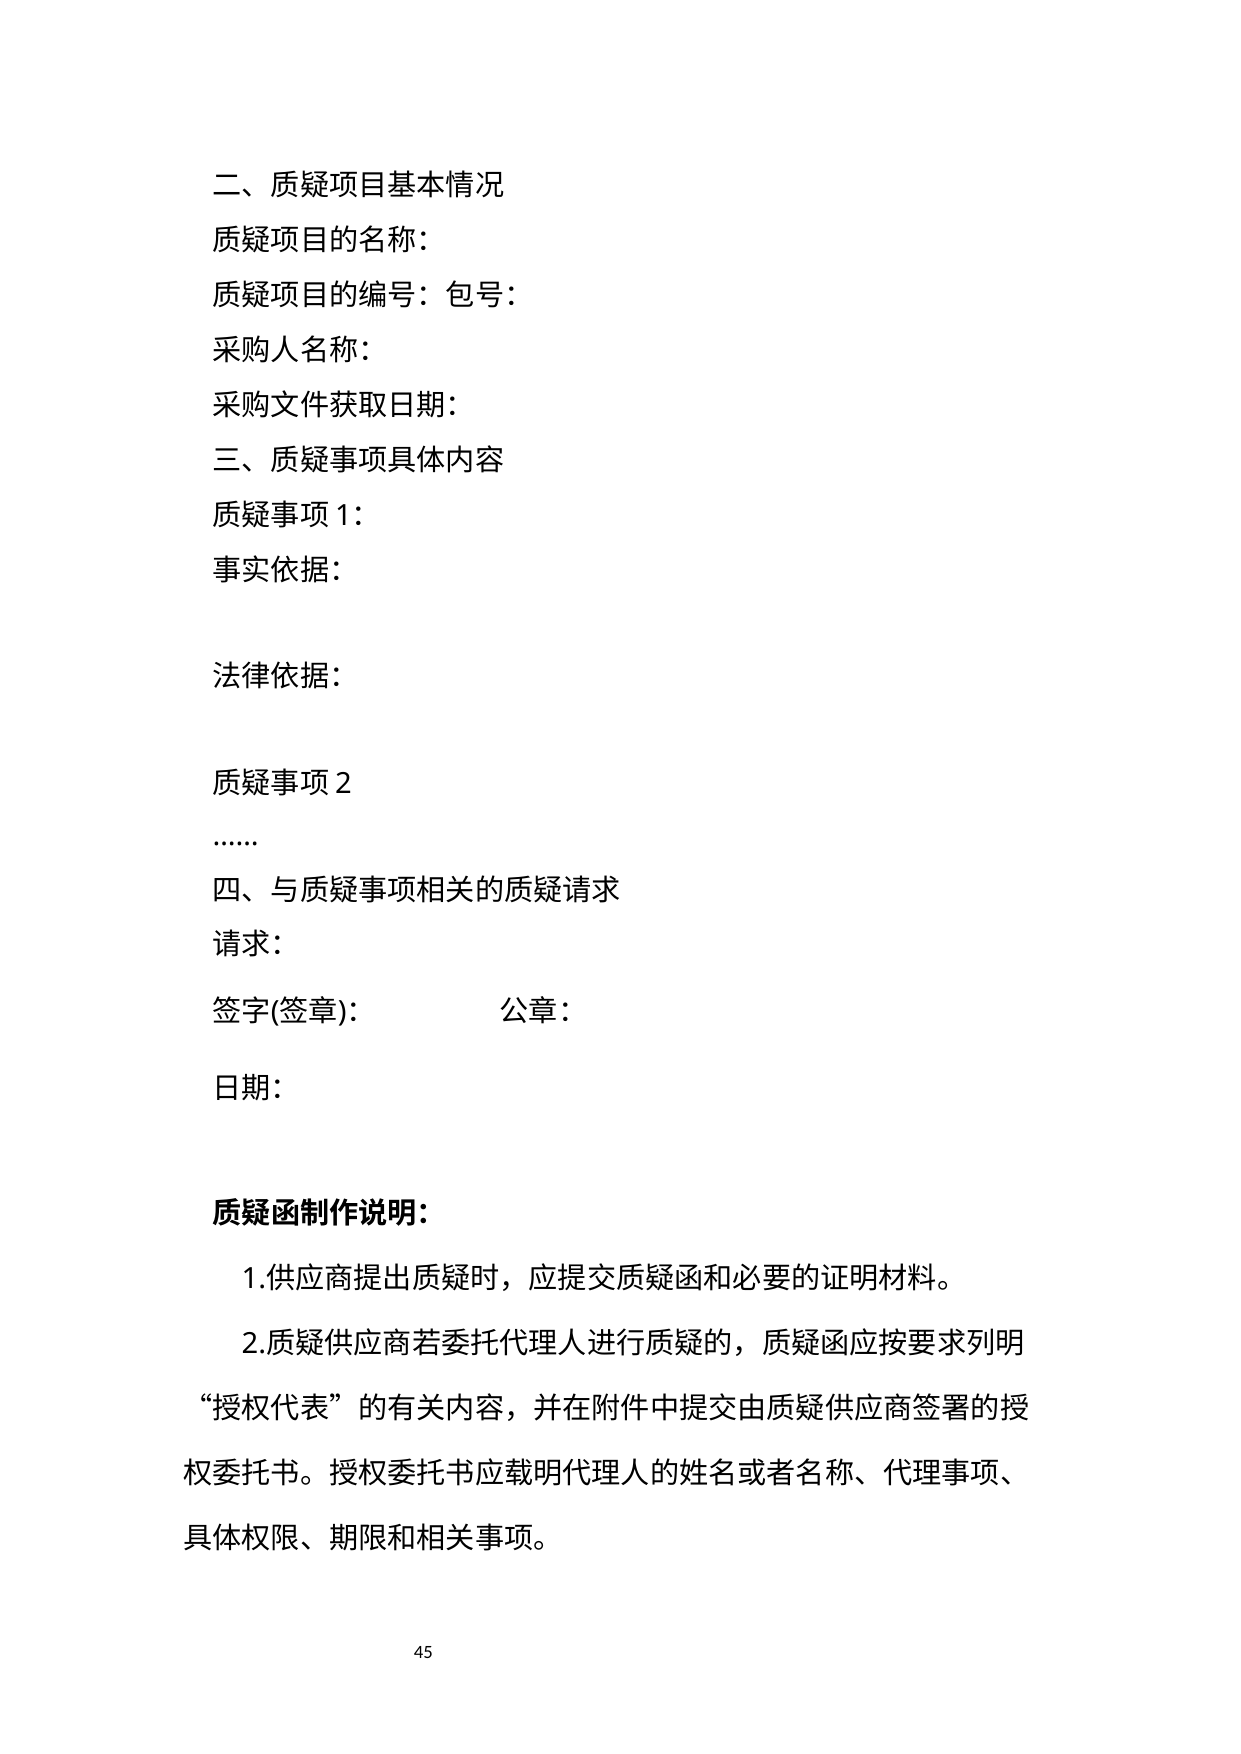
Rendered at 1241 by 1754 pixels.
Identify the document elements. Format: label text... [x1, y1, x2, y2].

text 四、与质疑事项相关的质疑请求 [183, 866, 1057, 908]
text 三、质疑事项具体内容 [183, 436, 1057, 479]
text 质疑项目的名称： [183, 217, 1057, 259]
text 法律依据： [183, 653, 1057, 695]
text …… [183, 814, 1057, 854]
text 日期： [183, 1053, 1057, 1118]
text 1.供应商提出质疑时，应提交质疑函和必要的证明材料。 [183, 1244, 1057, 1309]
text 2.质疑供应商若委托代理人进行质疑的，质疑函应按要求列明“授权代表”的有关内容，并在附件中提交由质疑供应商签署的授权委托书。授权委托书应载明代理人的姓名或者名称、代理事项、具体权限、期限和相关事项。 [183, 1309, 1057, 1569]
text 质疑函制作说明： [183, 1179, 1057, 1244]
text 质疑事项2 [183, 759, 1057, 802]
text 质疑项目的编号：包号： [183, 272, 1057, 314]
text 二、质疑项目基本情况 [183, 162, 1057, 204]
text 质疑事项1： [183, 491, 1057, 534]
text 采购文件获取日期： [183, 382, 1057, 424]
text 事实依据： [183, 546, 1057, 589]
text 采购人名称： [183, 327, 1057, 369]
text 请求： [183, 921, 1057, 963]
text 签字(签章)： 公章： [183, 976, 1057, 1041]
